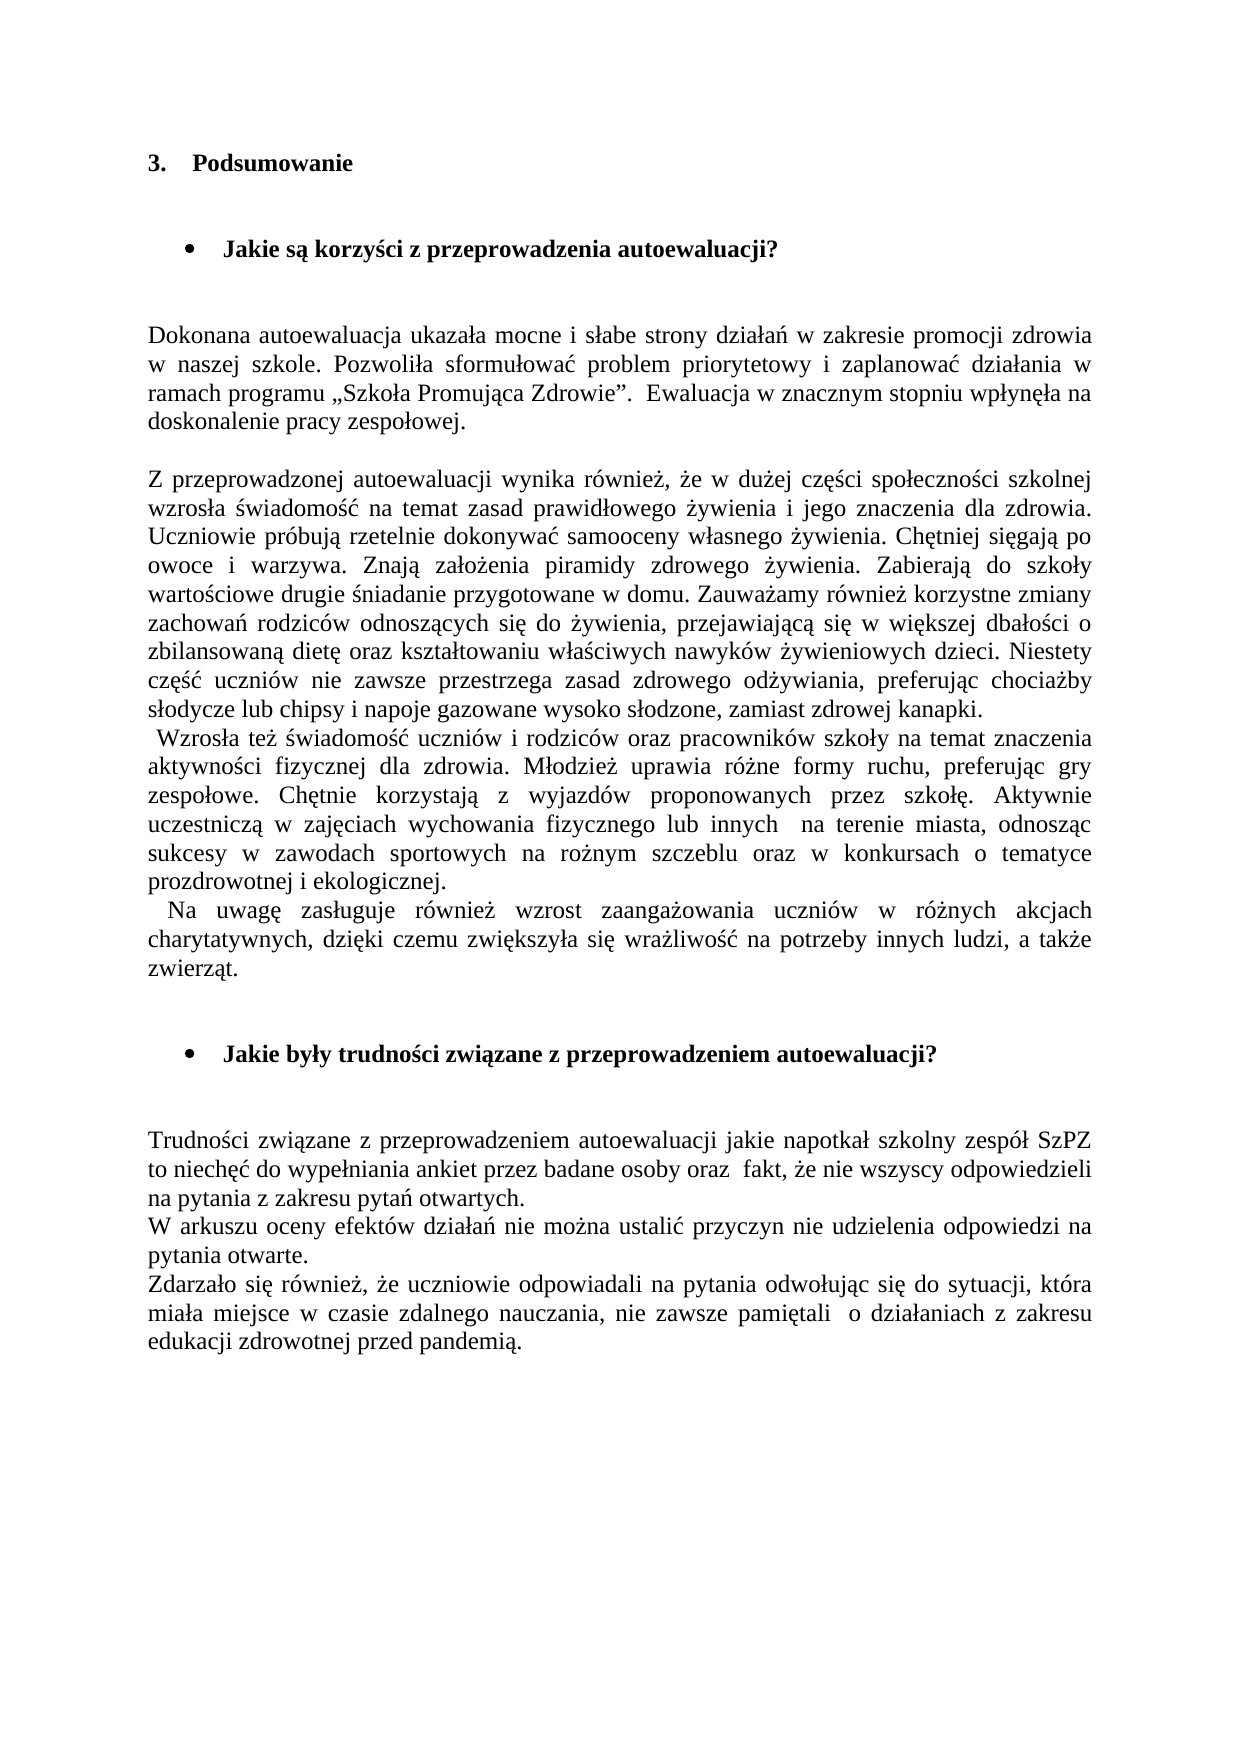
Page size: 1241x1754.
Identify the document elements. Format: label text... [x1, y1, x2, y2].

list Podsumowanie [148, 148, 1093, 176]
text W arkuszu oceny efektów działań nie można ustalić przyczyn nie udzielenia odpowiedzi na pytania otwarte. [148, 1211, 1093, 1269]
text Z przeprowadzonej autoewaluacji wynika również, że w dużej części społeczności szkolnej wzrosła świadomość na temat zasad prawidłowego żywienia i jego znaczenia dla zdrowia. Uczniowie próbują rzetelnie dokonywać samooceny własnego żywienia. Chętniej sięgają po owoce i warzywa. Znają założenia piramidy zdrowego żywienia. Zabierają do szkoły wartościowe drugie śniadanie przygotowane w domu. Zauważamy również korzystne zmiany zachowań rodziców odnoszących się do żywienia, przejawiającą się w większej dbałości o zbilansowaną dietę oraz kształtowaniu właściwych nawyków żywieniowych dzieci. Niestety część uczniów nie zawsze przestrzega zasad zdrowego odżywiania, preferując chociażby słodycze lub chipsy i napoje gazowane wysoko słodzone, zamiast zdrowej kanapki. [148, 464, 1093, 723]
list Jakie były trudności związane z przeprowadzeniem autoewaluacji? [185, 1039, 1093, 1068]
text Wzrosła też świadomość uczniów i rodziców oraz pracowników szkoły na temat znaczenia aktywności fizycznej dla zdrowia. Młodzież uprawia różne formy ruchu, preferując gry zespołowe. Chętnie korzystają z wyjazdów proponowanych przez szkołę. Aktywnie uczestniczą w zajęciach wychowania fizycznego lub innych na terenie miasta, odnosząc sukcesy w zawodach sportowych na rożnym szczeblu oraz w konkursach o tematyce prozdrowotnej i ekologicznej. [148, 723, 1093, 895]
list Jakie są korzyści z przeprowadzenia autoewaluacji? [185, 234, 1093, 263]
text Trudności związane z przeprowadzeniem autoewaluacji jakie napotkał szkolny zespół SzPZ to niechęć do wypełniania ankiet przez badane osoby oraz fakt, że nie wszyscy odpowiedzieli na pytania z zakresu pytań otwartych. [148, 1125, 1093, 1211]
text Na uwagę zasługuje również wzrost zaangażowania uczniów w różnych akcjach charytatywnych, dzięki czemu zwiększyła się wrażliwość na potrzeby innych ludzi, a także zwierząt. [148, 895, 1093, 981]
text Dokonana autoewaluacja ukazała mocne i słabe strony działań w zakresie promocji zdrowia w naszej szkole. Pozwoliła sformułować problem priorytetowy i zaplanować działania w ramach programu „Szkoła Promująca Zdrowie”. Ewaluacja w znacznym stopniu wpłynęła na doskonalenie pracy zespołowej. [148, 320, 1093, 435]
text Zdarzało się również, że uczniowie odpowiadali na pytania odwołując się do sytuacji, która miała miejsce w czasie zdalnego nauczania, nie zawsze pamiętali o działaniach z zakresu edukacji zdrowotnej przed pandemią. [148, 1269, 1093, 1355]
